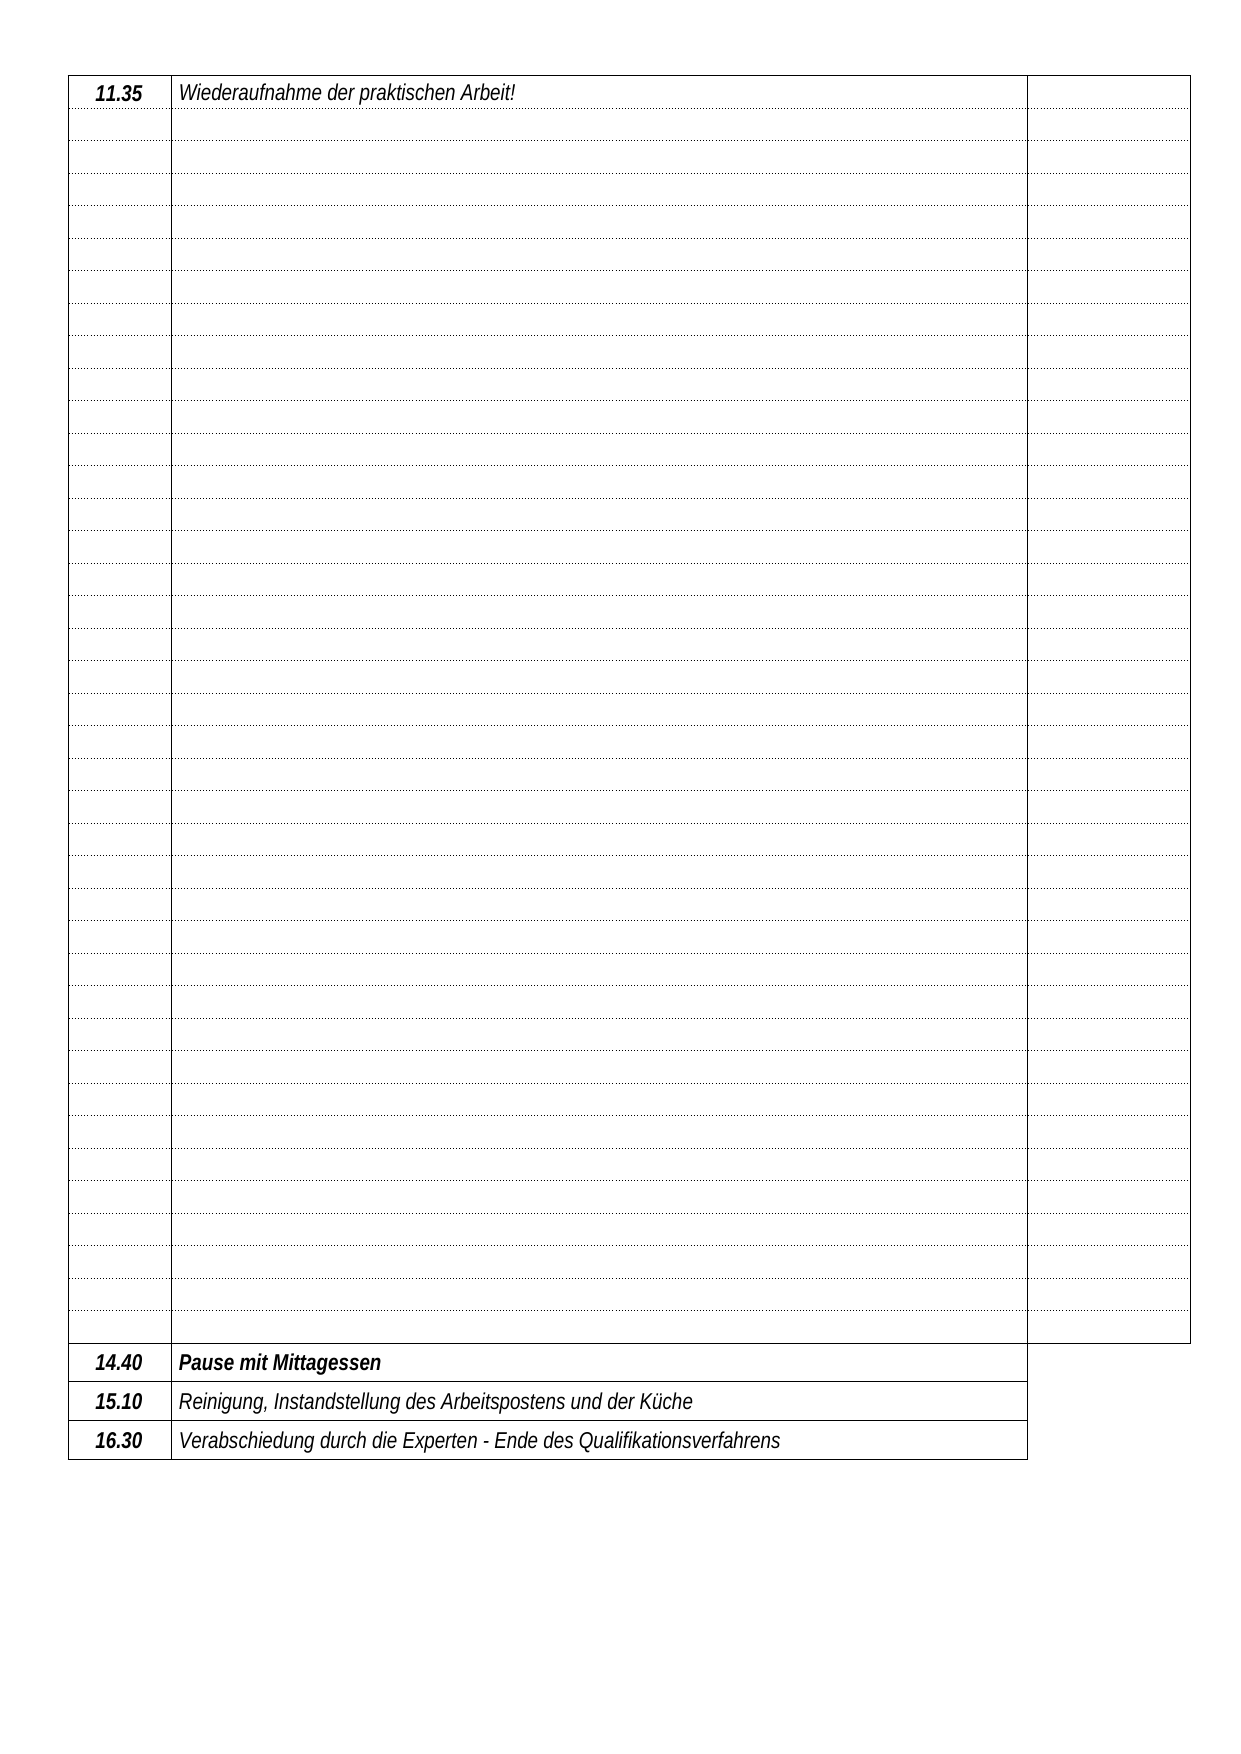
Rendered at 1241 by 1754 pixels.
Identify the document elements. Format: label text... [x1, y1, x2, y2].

table_cell [1028, 335, 1190, 367]
table_cell [69, 693, 171, 725]
table_cell [69, 400, 171, 432]
table_cell [69, 1213, 171, 1245]
table_cell [172, 1213, 1027, 1245]
table_cell [172, 530, 1027, 562]
table_cell [172, 1018, 1027, 1050]
table_cell [172, 888, 1027, 920]
table_cell [172, 823, 1027, 855]
table_cell [1028, 1050, 1190, 1082]
table_cell [172, 790, 1027, 822]
table_cell [1028, 368, 1190, 400]
table_cell Pause mit Mittagessen [172, 1344, 1027, 1381]
table_cell [1028, 693, 1190, 725]
table_cell [172, 400, 1027, 432]
table_cell [1028, 758, 1190, 790]
table_cell [1028, 1148, 1190, 1180]
table_cell [1028, 1083, 1190, 1115]
table_cell [172, 693, 1027, 725]
table_cell [1028, 465, 1190, 497]
table_cell [1028, 725, 1190, 757]
table_cell [1028, 790, 1190, 822]
table_cell Wiederaufnahme der praktischen Arbeit! [172, 76, 1027, 107]
table_cell [69, 465, 171, 497]
table_cell [1028, 238, 1190, 270]
table_cell [69, 628, 171, 660]
table_cell [69, 270, 171, 302]
table_cell [69, 595, 171, 627]
table_cell [172, 855, 1027, 887]
table_cell [69, 1245, 171, 1277]
table_cell [172, 433, 1027, 465]
table_cell [1028, 563, 1190, 595]
table_cell [69, 1310, 171, 1342]
table_cell [172, 270, 1027, 302]
table_cell [172, 660, 1027, 692]
table_cell Reinigung, Instandstellung des Arbeitspostens und der Küche [172, 1382, 1027, 1420]
table_cell [69, 920, 171, 952]
table_cell [172, 725, 1027, 757]
table_cell [69, 205, 171, 237]
table_cell [1028, 920, 1190, 952]
table_cell [69, 1018, 171, 1050]
table_cell [69, 888, 171, 920]
table_cell [69, 953, 171, 985]
table_cell [69, 1083, 171, 1115]
table_cell [172, 563, 1027, 595]
table_cell [69, 335, 171, 367]
table_cell [1028, 108, 1190, 140]
table_cell [1028, 1245, 1190, 1277]
table_cell [172, 498, 1027, 530]
table_cell [172, 173, 1027, 205]
table_cell [69, 790, 171, 822]
table_cell [69, 173, 171, 205]
table_cell [172, 595, 1027, 627]
table_cell [1028, 855, 1190, 887]
table_cell 16.30 [69, 1421, 171, 1459]
table_cell [69, 530, 171, 562]
table_cell [1028, 1115, 1190, 1147]
table_cell [69, 660, 171, 692]
table_cell [1028, 76, 1190, 107]
table_cell [69, 1148, 171, 1180]
table_cell [1028, 303, 1190, 335]
table_cell [172, 303, 1027, 335]
table_cell [172, 1278, 1027, 1310]
table_cell [172, 108, 1027, 140]
table_cell [69, 758, 171, 790]
table_cell [69, 1050, 171, 1082]
table_cell [69, 303, 171, 335]
table_cell [1028, 953, 1190, 985]
table_cell [172, 1245, 1027, 1277]
table_cell [1028, 530, 1190, 562]
table_cell [1028, 433, 1190, 465]
table_cell [172, 1310, 1027, 1342]
table_cell [69, 823, 171, 855]
table_cell [1028, 270, 1190, 302]
table_cell [69, 985, 171, 1017]
table_cell 15.10 [69, 1382, 171, 1420]
table_cell [172, 1148, 1027, 1180]
table_cell [69, 498, 171, 530]
table_cell [172, 985, 1027, 1017]
table_cell [69, 725, 171, 757]
table_cell [1028, 1310, 1190, 1342]
table_cell [69, 855, 171, 887]
table_cell [172, 140, 1027, 172]
table_cell [69, 563, 171, 595]
table_cell [172, 628, 1027, 660]
table_cell [69, 368, 171, 400]
table_cell [172, 1050, 1027, 1082]
table_cell [1028, 823, 1190, 855]
table_cell [69, 1180, 171, 1212]
table_cell [69, 433, 171, 465]
table_cell [1028, 628, 1190, 660]
table_cell [1028, 173, 1190, 205]
table_cell [172, 758, 1027, 790]
table_cell [69, 238, 171, 270]
table_cell [172, 1083, 1027, 1115]
table_cell [172, 920, 1027, 952]
table_cell [172, 1115, 1027, 1147]
table_cell [172, 205, 1027, 237]
table_cell [172, 368, 1027, 400]
table_cell 14.40 [69, 1344, 171, 1381]
table_cell [69, 140, 171, 172]
table_cell Verabschiedung durch die Experten - Ende des Qualifikationsverfahrens [172, 1421, 1027, 1459]
table_cell [69, 1278, 171, 1310]
table_cell [172, 1180, 1027, 1212]
table_cell [172, 465, 1027, 497]
table_cell [1028, 985, 1190, 1017]
table_cell 11.35 [69, 76, 171, 107]
table_cell [172, 953, 1027, 985]
table_cell [1028, 400, 1190, 432]
table_cell [1028, 1278, 1190, 1310]
table_cell [172, 238, 1027, 270]
table_cell [1028, 205, 1190, 237]
table_cell [69, 1115, 171, 1147]
table_cell [172, 335, 1027, 367]
table_cell [69, 108, 171, 140]
table_cell [1028, 1180, 1190, 1212]
table_cell [1028, 1213, 1190, 1245]
table_cell [1028, 498, 1190, 530]
table_cell [1028, 660, 1190, 692]
table_cell [1028, 1018, 1190, 1050]
table_cell [1028, 140, 1190, 172]
table_cell [1028, 888, 1190, 920]
table_cell [1028, 595, 1190, 627]
